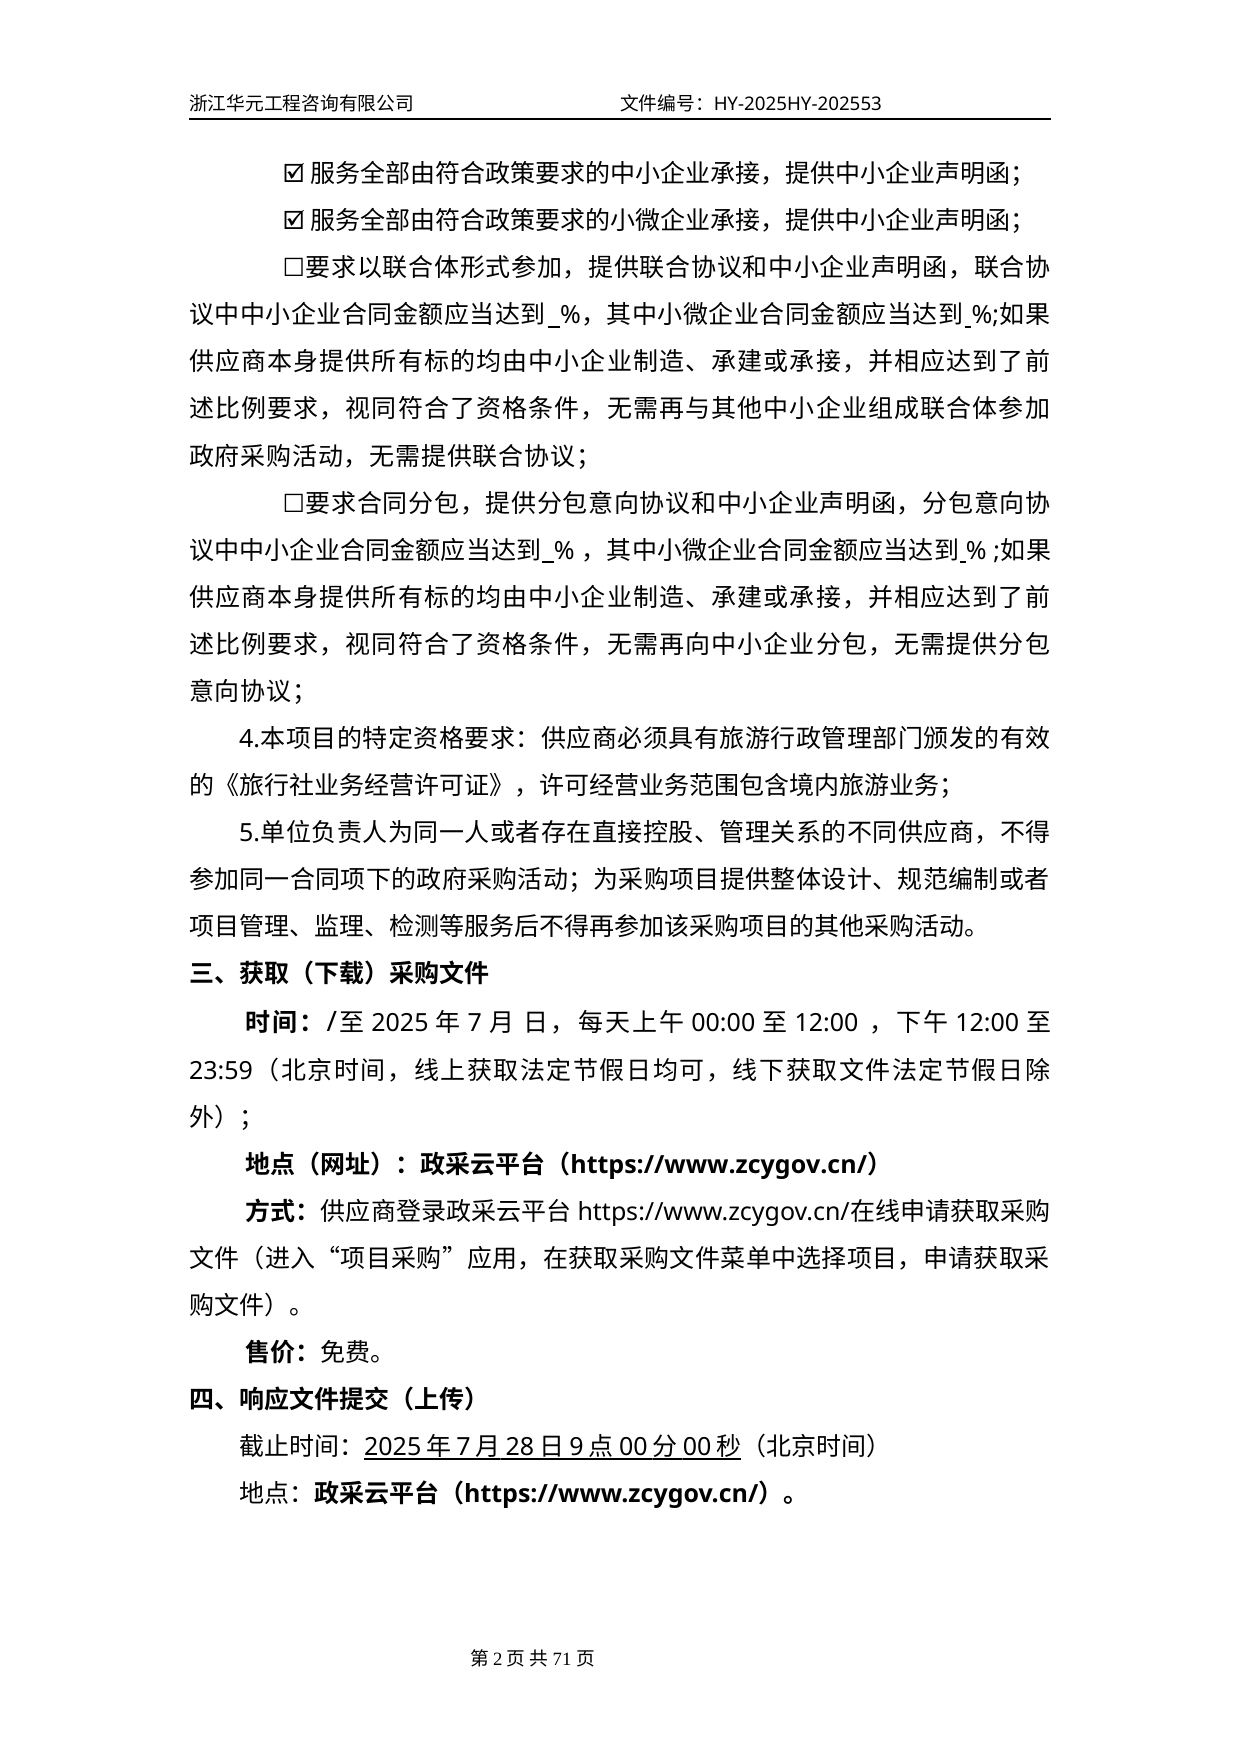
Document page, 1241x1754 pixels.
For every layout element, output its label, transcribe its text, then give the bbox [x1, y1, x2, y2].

text 地点（网址）：政采云平台（https://www.zcygov.cn/） [189, 1144, 1051, 1181]
text 三、获取（下载）采购文件 [189, 954, 1051, 990]
text 5.单位负责人为同一人或者存在直接控股、管理关系的不同供应商，不得参加同一合同项下的政府采购活动；为采购项目提供整体设计、规范编制或者项目管理、监理、检测等服务后不得再参加该采购项目的其他采购活动。 [189, 813, 1051, 943]
text 地点：政采云平台（https://www.zcygov.cn/）。 [189, 1474, 1051, 1510]
text 服务全部由符合政策要求的中小企业承接，提供中小企业声明函； [189, 153, 1051, 190]
subtitle 四、响应文件提交（上传） [189, 1380, 1051, 1416]
text ☐要求合同分包，提供分包意向协议和中小企业声明函，分包意向协议中中小企业合同金额应当达到 % ，其中小微企业合同金额应当达到 % ;如果供应商本身提供所有标的均由中小企业制造、承建或承接，并相应达到了前述比例要求，视同符合了资格条件，无需再向中小企业分包，无需提供分包意向协议； [189, 483, 1051, 708]
text ☐要求以联合体形式参加，提供联合协议和中小企业声明函，联合协议中中小企业合同金额应当达到 %，其中小微企业合同金额应当达到 %;如果供应商本身提供所有标的均由中小企业制造、承建或承接，并相应达到了前述比例要求，视同符合了资格条件，无需再与其他中小企业组成联合体参加政府采购活动，无需提供联合协议； [189, 248, 1051, 472]
text 售价：免费。 [189, 1333, 1051, 1369]
text 截止时间：2025年7月日9点 00分00秒（北京时间） [189, 1427, 1051, 1463]
text 服务全部由符合政策要求的小微企业承接，提供中小企业声明函； [189, 201, 1051, 237]
text 方式：供应商登录政采云平台https://www.zcygov.cn/在线申请获取采购文件（进入“项目采购”应用，在获取采购文件菜单中选择项目，申请获取采购文件）。 [189, 1191, 1051, 1322]
text 时间：/至2025年7月 日，每天上午00:00至12:00 ，下午12:00至23:59（北京时间，线上获取法定节假日均可，线下获取文件法定节假日除外）； [189, 1001, 1051, 1133]
text 4.本项目的特定资格要求：供应商必须具有旅游行政管理部门颁发的有效的《旅行社业务经营许可证》，许可经营业务范围包含境内旅游业务； [189, 718, 1051, 802]
